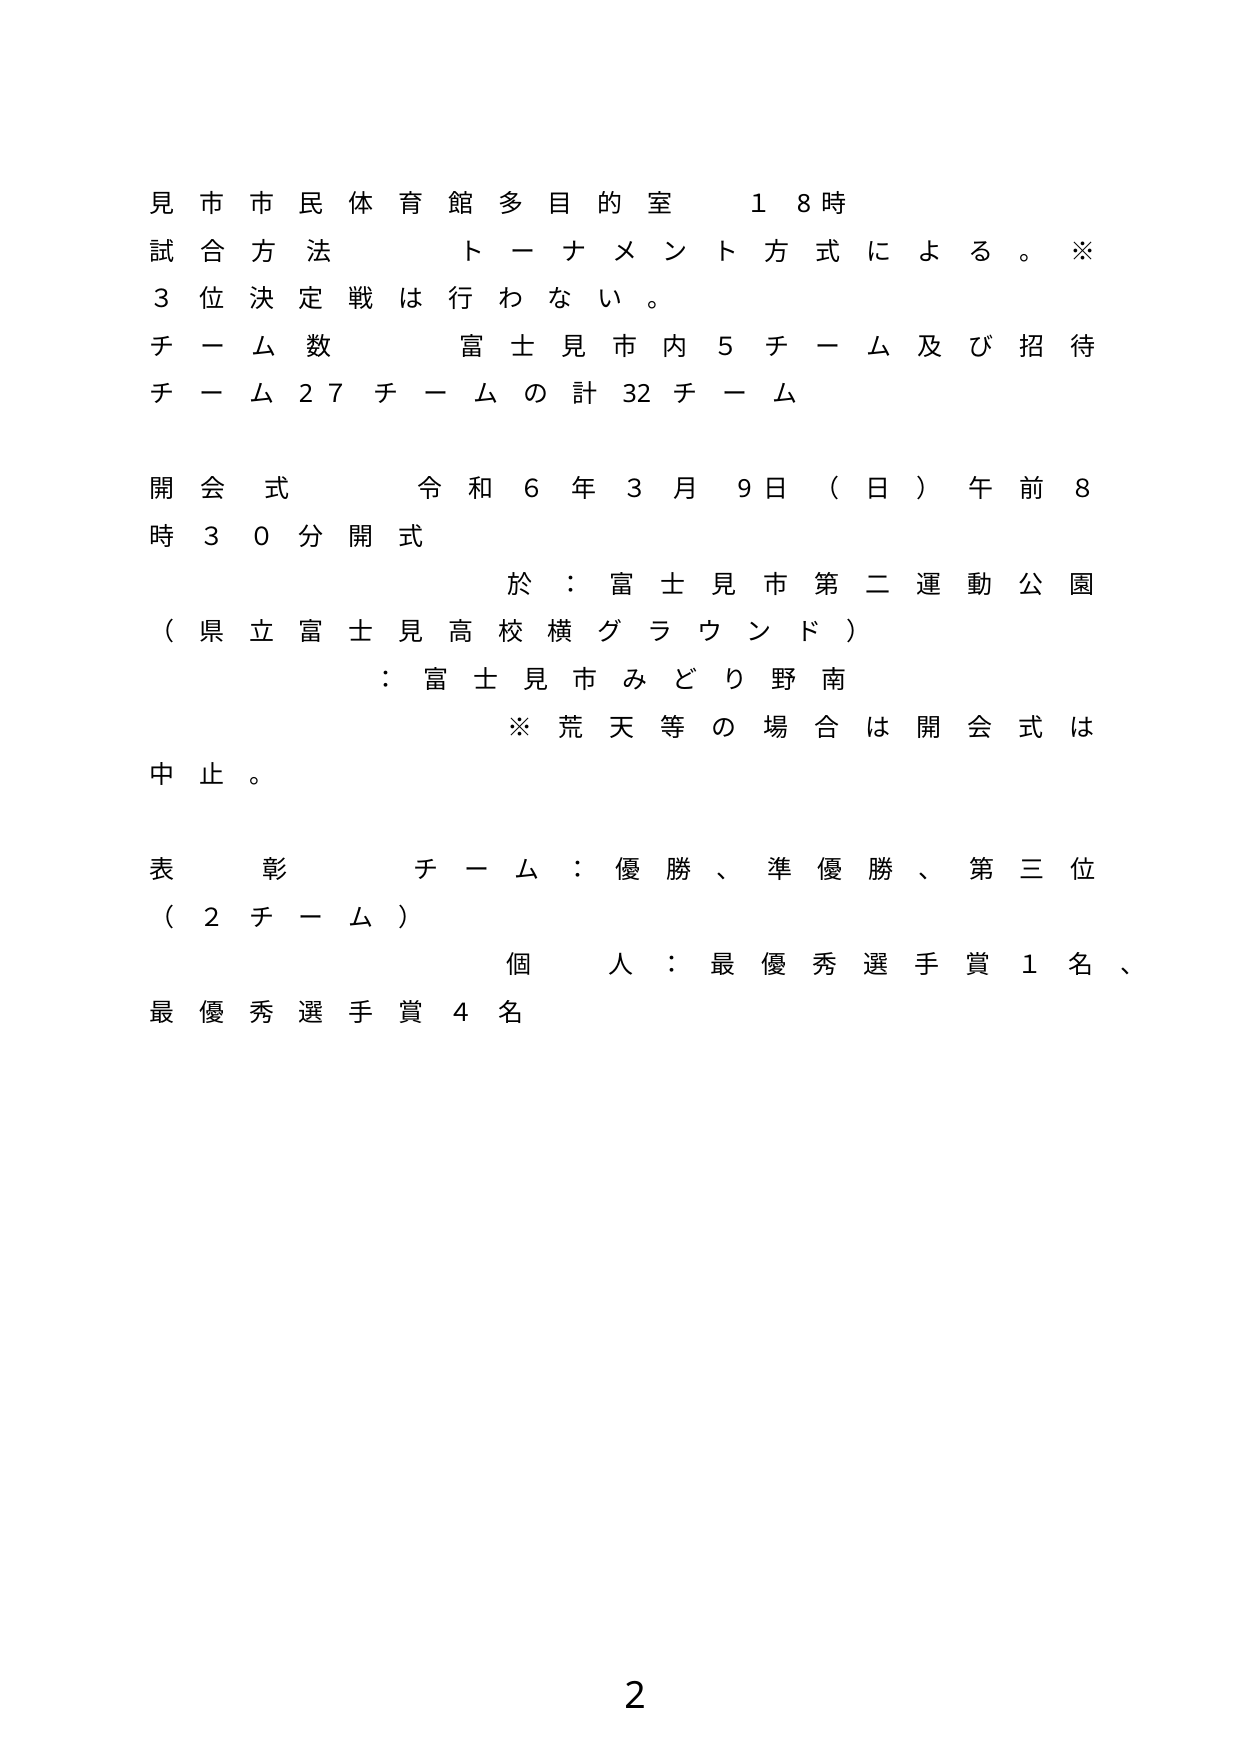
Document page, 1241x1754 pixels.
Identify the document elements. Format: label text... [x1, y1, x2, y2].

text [149, 178, 1120, 225]
text チーム数 富士見市内５チーム及び招待チーム2７チームの計32チーム [149, 321, 1120, 416]
text 個 人：最優秀選手賞１名、最優秀選手賞４名 [149, 939, 1120, 1034]
text 表彰 チーム：優勝、準優勝、第三位（２チーム） [149, 844, 1120, 939]
text 於：富士見市第二運動公園（県立富士見高校横グラウンド） [149, 558, 1120, 654]
text ：富士見市みどり野南 [149, 654, 1120, 701]
text 試合方法 トーナメント方式による。※３位決定戦は行わない。 [149, 225, 1120, 321]
text 開会式 令和６年３月9日（日）午前８時３０分開式 [149, 463, 1120, 558]
text ※荒天等の場合は開会式は中止。 [149, 701, 1120, 797]
